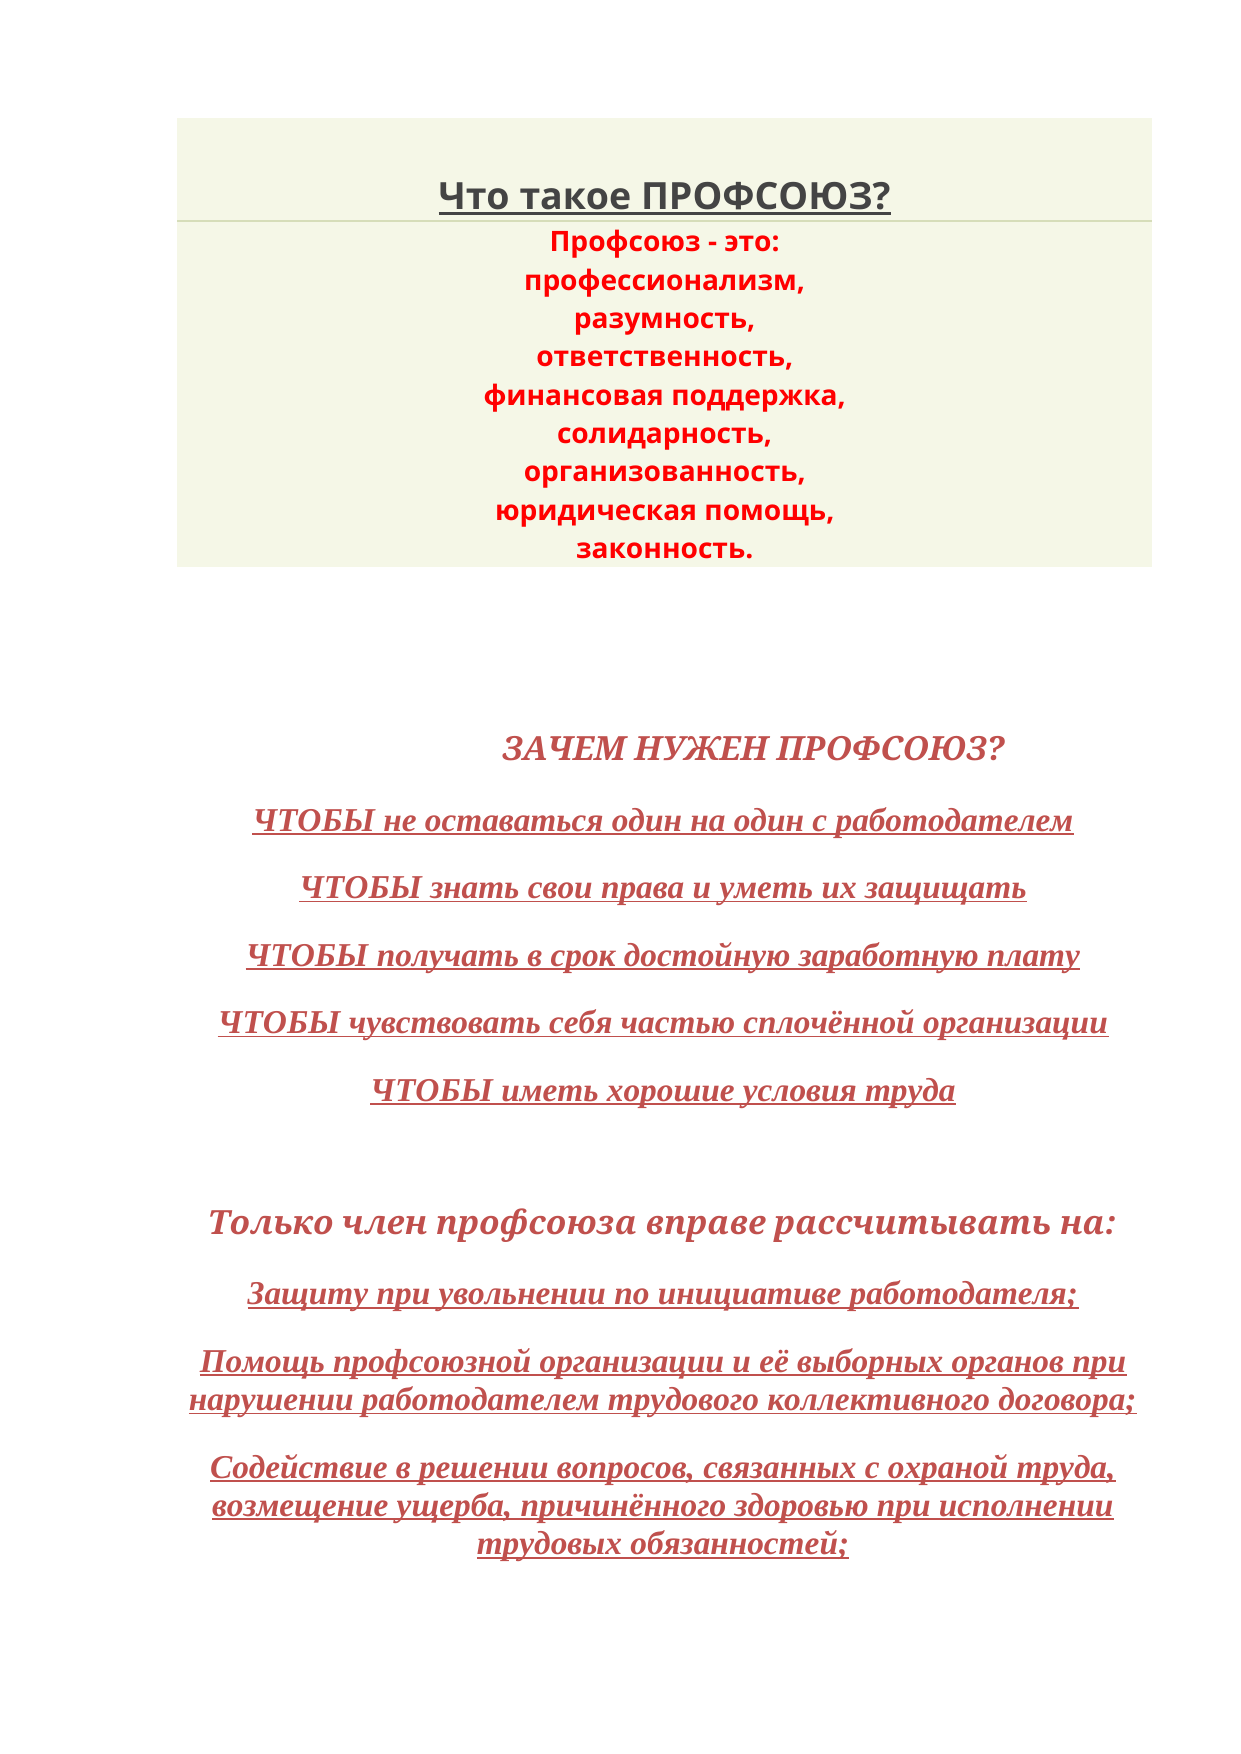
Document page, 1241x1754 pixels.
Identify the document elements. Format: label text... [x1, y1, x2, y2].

text ЧТОБЫ знать свои права и уметь их защищать [177, 867, 1152, 906]
text ЗАЧЕМ НУЖЕН ПРОФСОЮЗ? [177, 725, 1152, 771]
text Защиту при увольнении по инициативе работодателя; [177, 1274, 1152, 1312]
text Только член профсоюза вправе рассчитывать на: [177, 1199, 1152, 1244]
text ЧТОБЫ не оставаться один на один с работодателем [177, 800, 1152, 838]
text ответственность, [177, 337, 1152, 375]
text профессионализм, [177, 260, 1152, 298]
text законность. [177, 528, 1152, 567]
text юридическая помощь, [177, 490, 1152, 528]
text Содействие в решении вопросов, связанных с охраной труда, возмещение ущерба, причинённого здоровью при исполнении трудовых обязанностей; [177, 1447, 1152, 1562]
text ЧТОБЫ иметь хорошие условия труда [177, 1070, 1152, 1108]
text ЧТОБЫ чувствовать себя частью сплочённой организации [177, 1002, 1152, 1041]
text ЧТОБЫ получать в срок достойную заработную плату [177, 935, 1152, 973]
text финансовая поддержка, [177, 375, 1152, 413]
text Профсоюз - это: [177, 222, 1152, 260]
text Помощь профсоюзной организации и её выборных органов при нарушении работодателем трудового коллективного договора; [177, 1341, 1152, 1418]
text Что такое ПРОФСОЮЗ? [177, 118, 1152, 220]
text разумность, [177, 298, 1152, 337]
text организованность, [177, 452, 1152, 490]
text солидарность, [177, 413, 1152, 452]
